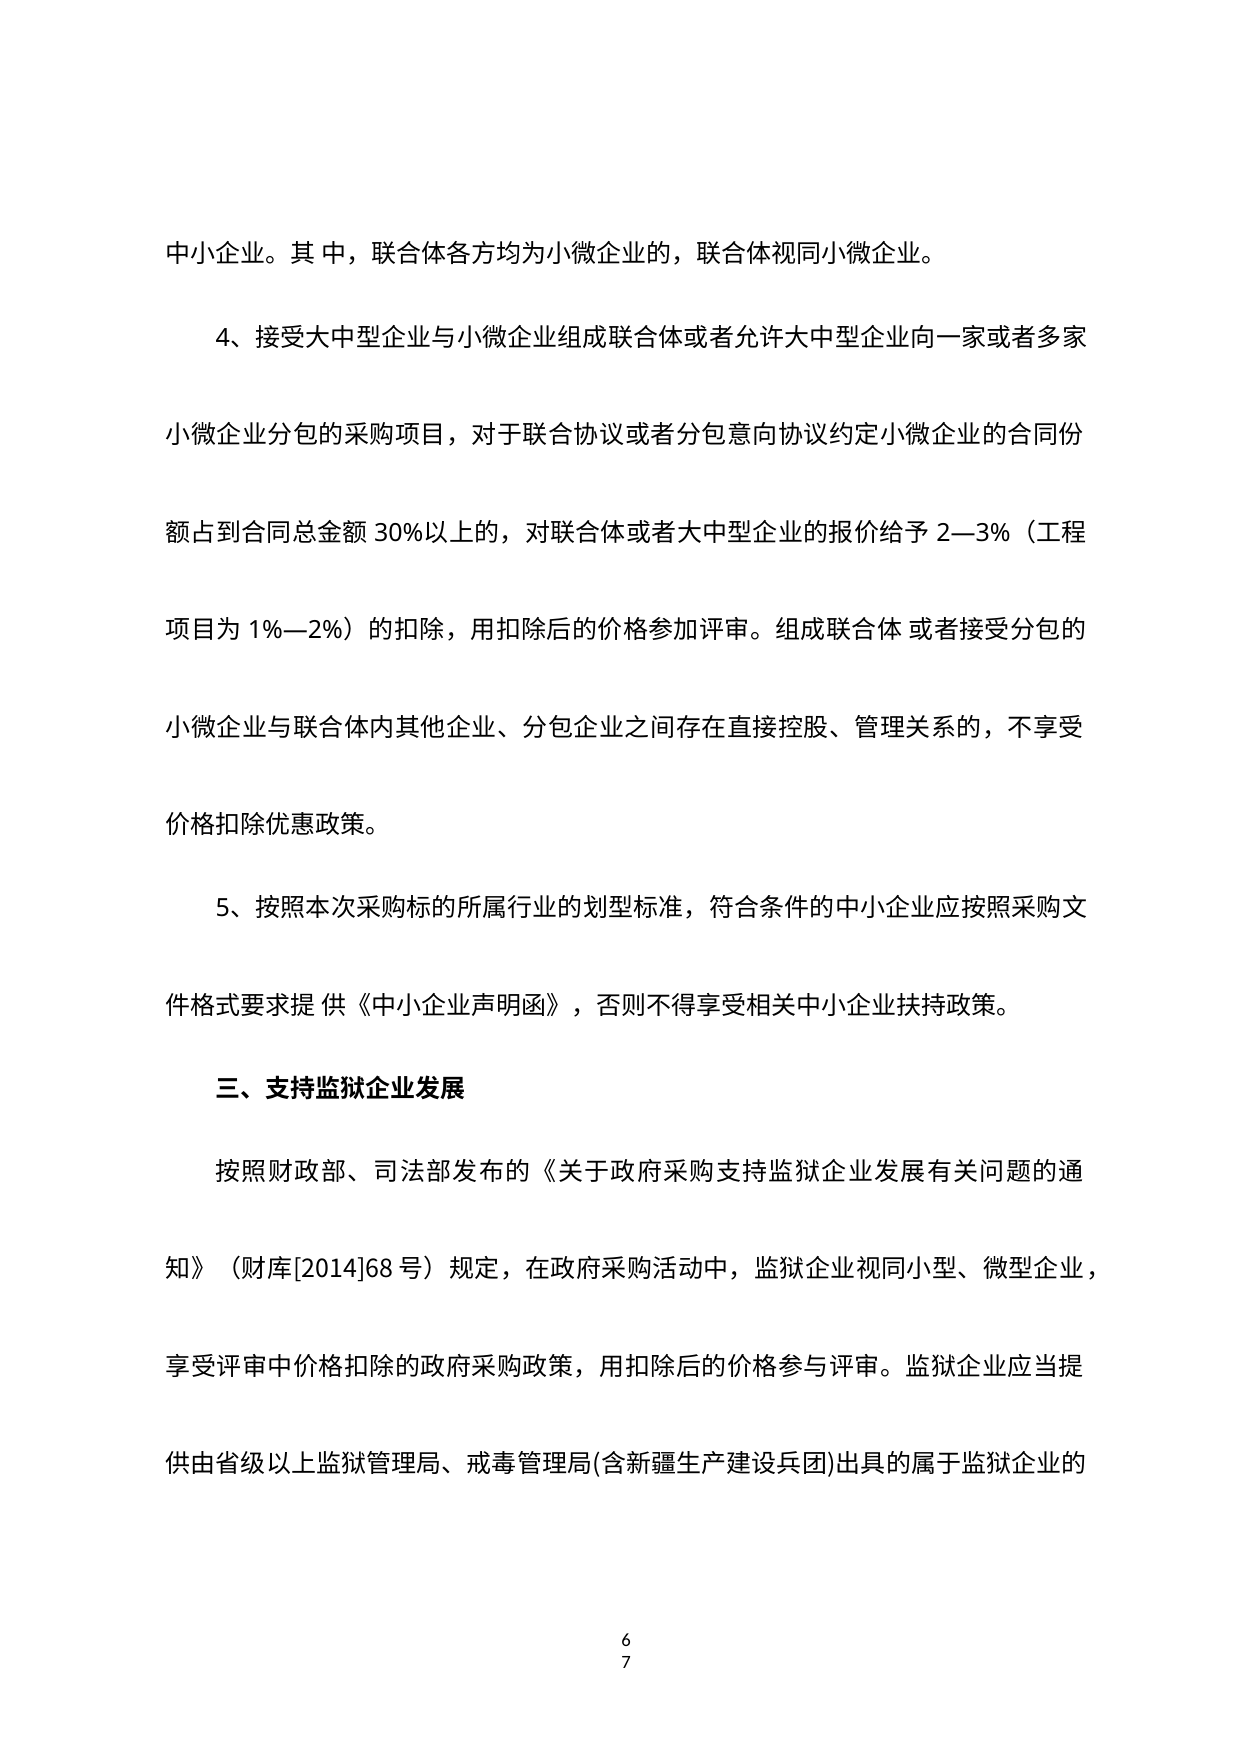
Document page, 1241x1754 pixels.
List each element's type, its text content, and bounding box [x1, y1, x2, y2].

text 三、支持监狱企业发展 [165, 1054, 1087, 1119]
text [165, 219, 1087, 284]
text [165, 1137, 1087, 1494]
text 4、接受大中型企业与小微企业组成联合体或者允许大中型企业向一家或者多家小微企业分包的采购项目，对于联合协议或者分包意向协议约定小微企业的合同份额占到合同总金额 30%以上的，对联合体或者大中型企业的报价给予 2—3%（工程项目为 1%—2%）的扣除，用扣除后的价格参加评审。组成联合体 或者接受分包的小微企业与联合体内其他企业、分包企业之间存在直接控股、管理关系的，不享受价格扣除优惠政策。 [165, 303, 1087, 855]
text 5、按照本次采购标的所属行业的划型标准，符合条件的中小企业应按照采购文件格式要求提 供《中小企业声明函》，否则不得享受相关中小企业扶持政策。 [165, 873, 1087, 1036]
